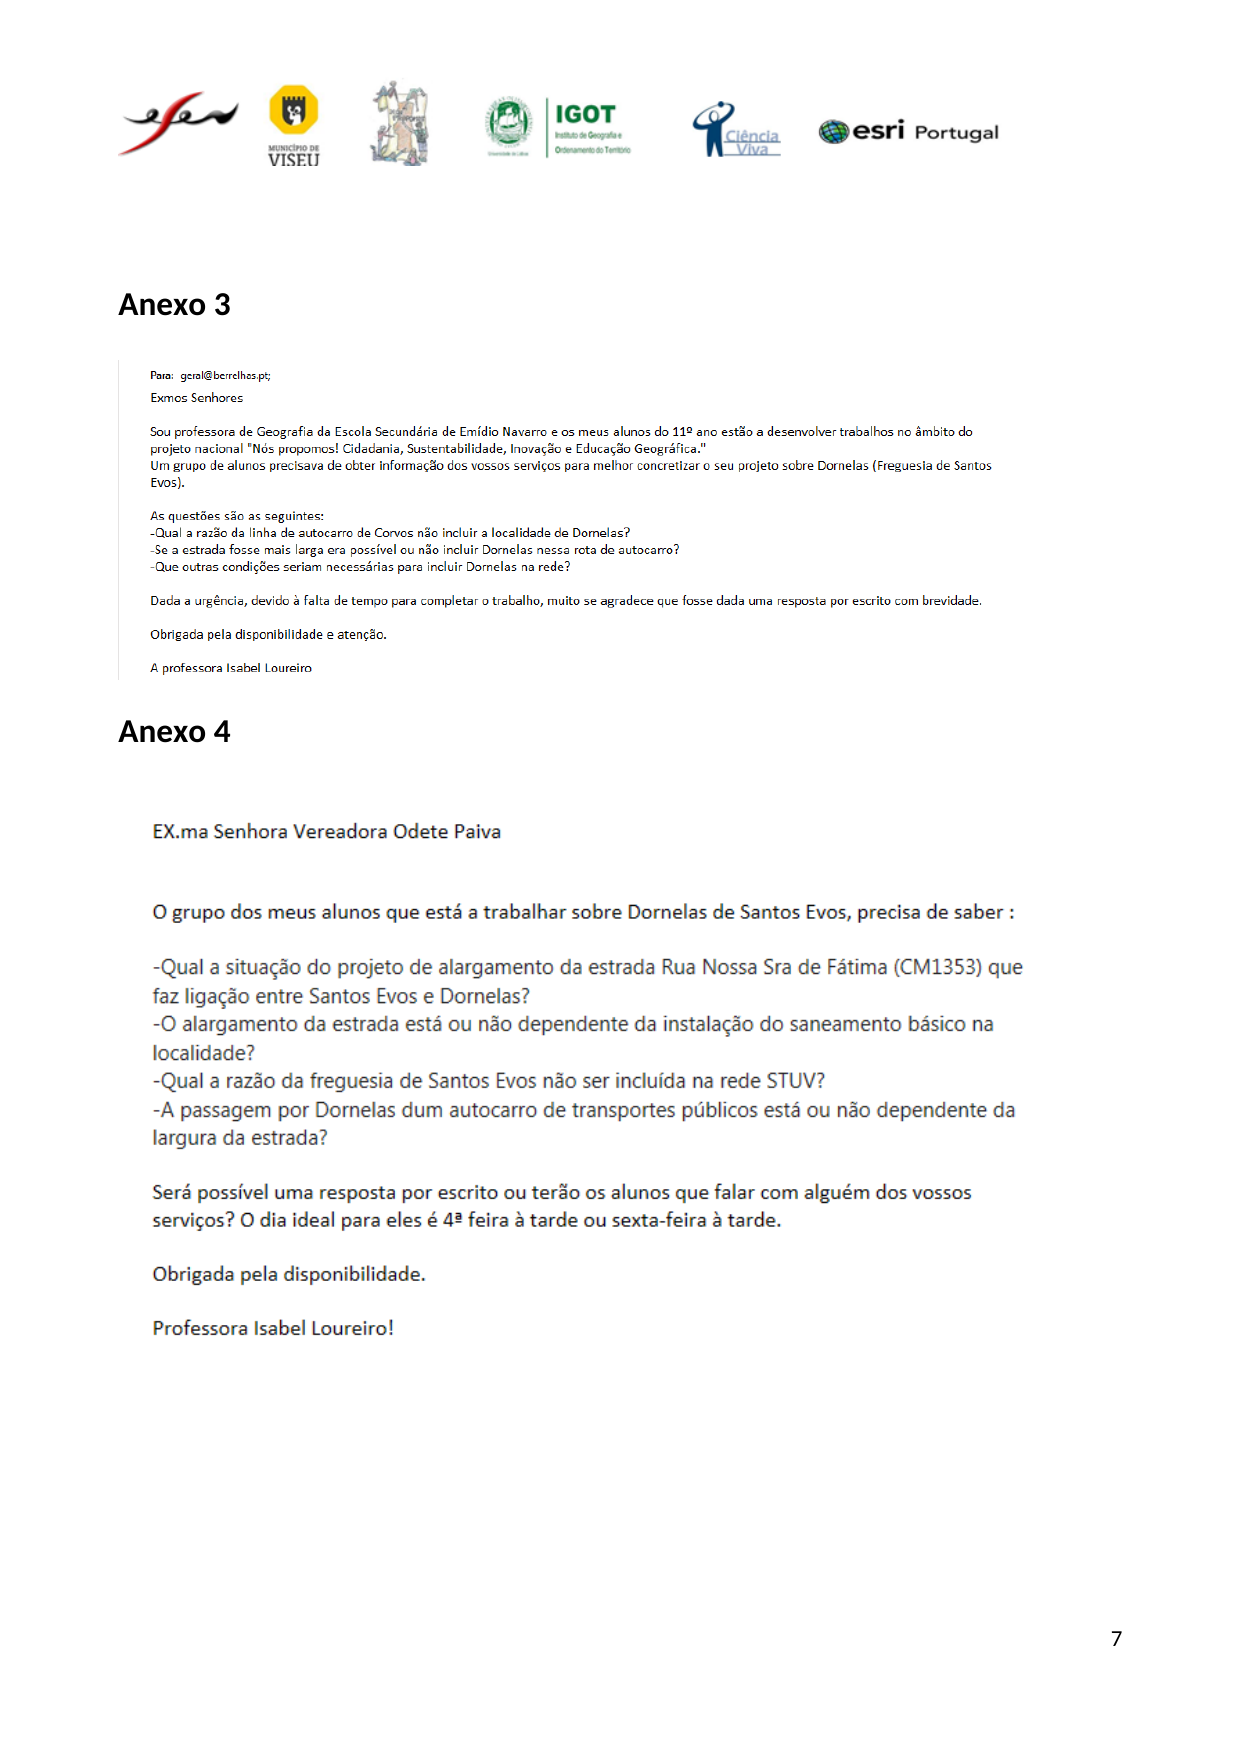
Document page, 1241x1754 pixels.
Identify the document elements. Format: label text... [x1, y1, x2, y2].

picture [118, 360, 1004, 680]
picture [118, 788, 1039, 1349]
picture [118, 73, 1004, 166]
text Anexo 4 [118, 710, 1122, 751]
text Anexo 3 [118, 283, 1122, 324]
